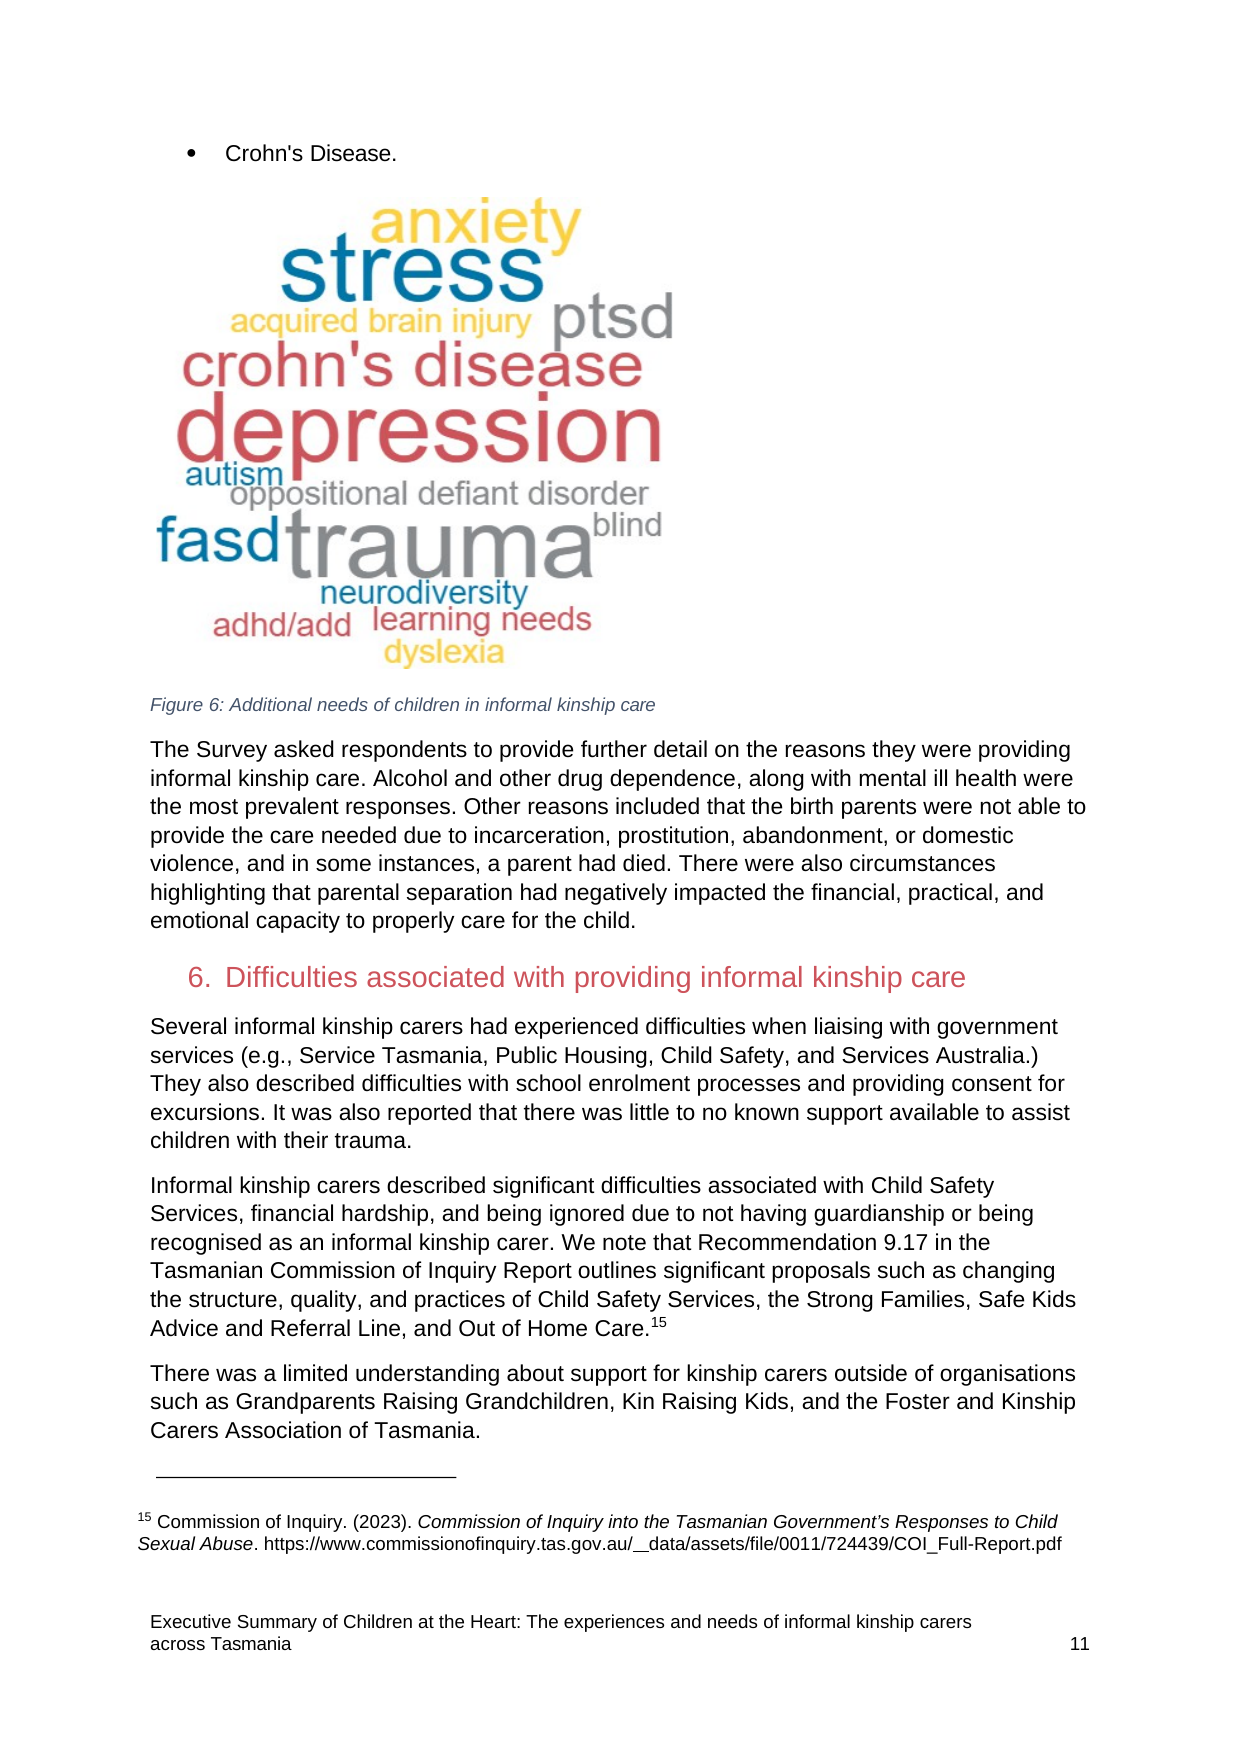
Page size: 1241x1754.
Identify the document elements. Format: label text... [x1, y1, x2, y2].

text Informal kinship carers described significant difficulties associated with Child Safety Services, financial hardship, and being ignored due to not having guardianship or being recognised as an informal kinship carer. We note that Recommendation 9.17 in the Tasmanian Commission of Inquiry Report outlines significant proposals such as changing the structure, quality, and practices of Child Safety Services, the Strong Families, Safe Kids Advice and Referral Line, and Out of Home Care.15 [150, 1172, 1084, 1341]
text There was a limited understanding about support for kinship carers outside of organisations such as Grandparents Raising Grandchildren, Kin Raising Kids, and the Foster and Kinship Carers Association of Tasmania. [150, 1360, 1076, 1443]
list Crohn's Disease. [187, 139, 1101, 166]
text The Survey asked respondents to provide further detail on the reasons they were providing informal kinship care. Alcohol and other drug dependence, along with mental ill health were the most prevalent responses. Other reasons included that the birth parents were not able to provide the care needed due to incarceration, prostitution, abandonment, or domestic violence, and in some instances, a parent had died. There were also circumstances highlighting that parental separation had negatively impacted the financial, practical, and emotional capacity to properly care for the child. [150, 736, 1092, 933]
picture [156, 197, 673, 669]
text Several informal kinship carers had experienced difficulties when liaising with government services (e.g., Service Tasmania, Public Housing, Child Safety, and Services Australia.) They also described difficulties with school enrolment processes and providing consent for excursions. It was also reported that there was little to no known support available to assist children with their trauma. [150, 1013, 1084, 1153]
subtitle Difficulties associated with providing informal kinship care [187, 960, 1101, 994]
text 15 Commission of Inquiry. (2023). Commission of Inquiry into the Tasmanian Government’s Responses to Child Sexual Abuse. https://www.commissionofinquiry.tas.gov.au/ data/assets/file/0011/724439/COI_Full-Report.pdf [137, 1474, 1101, 1554]
